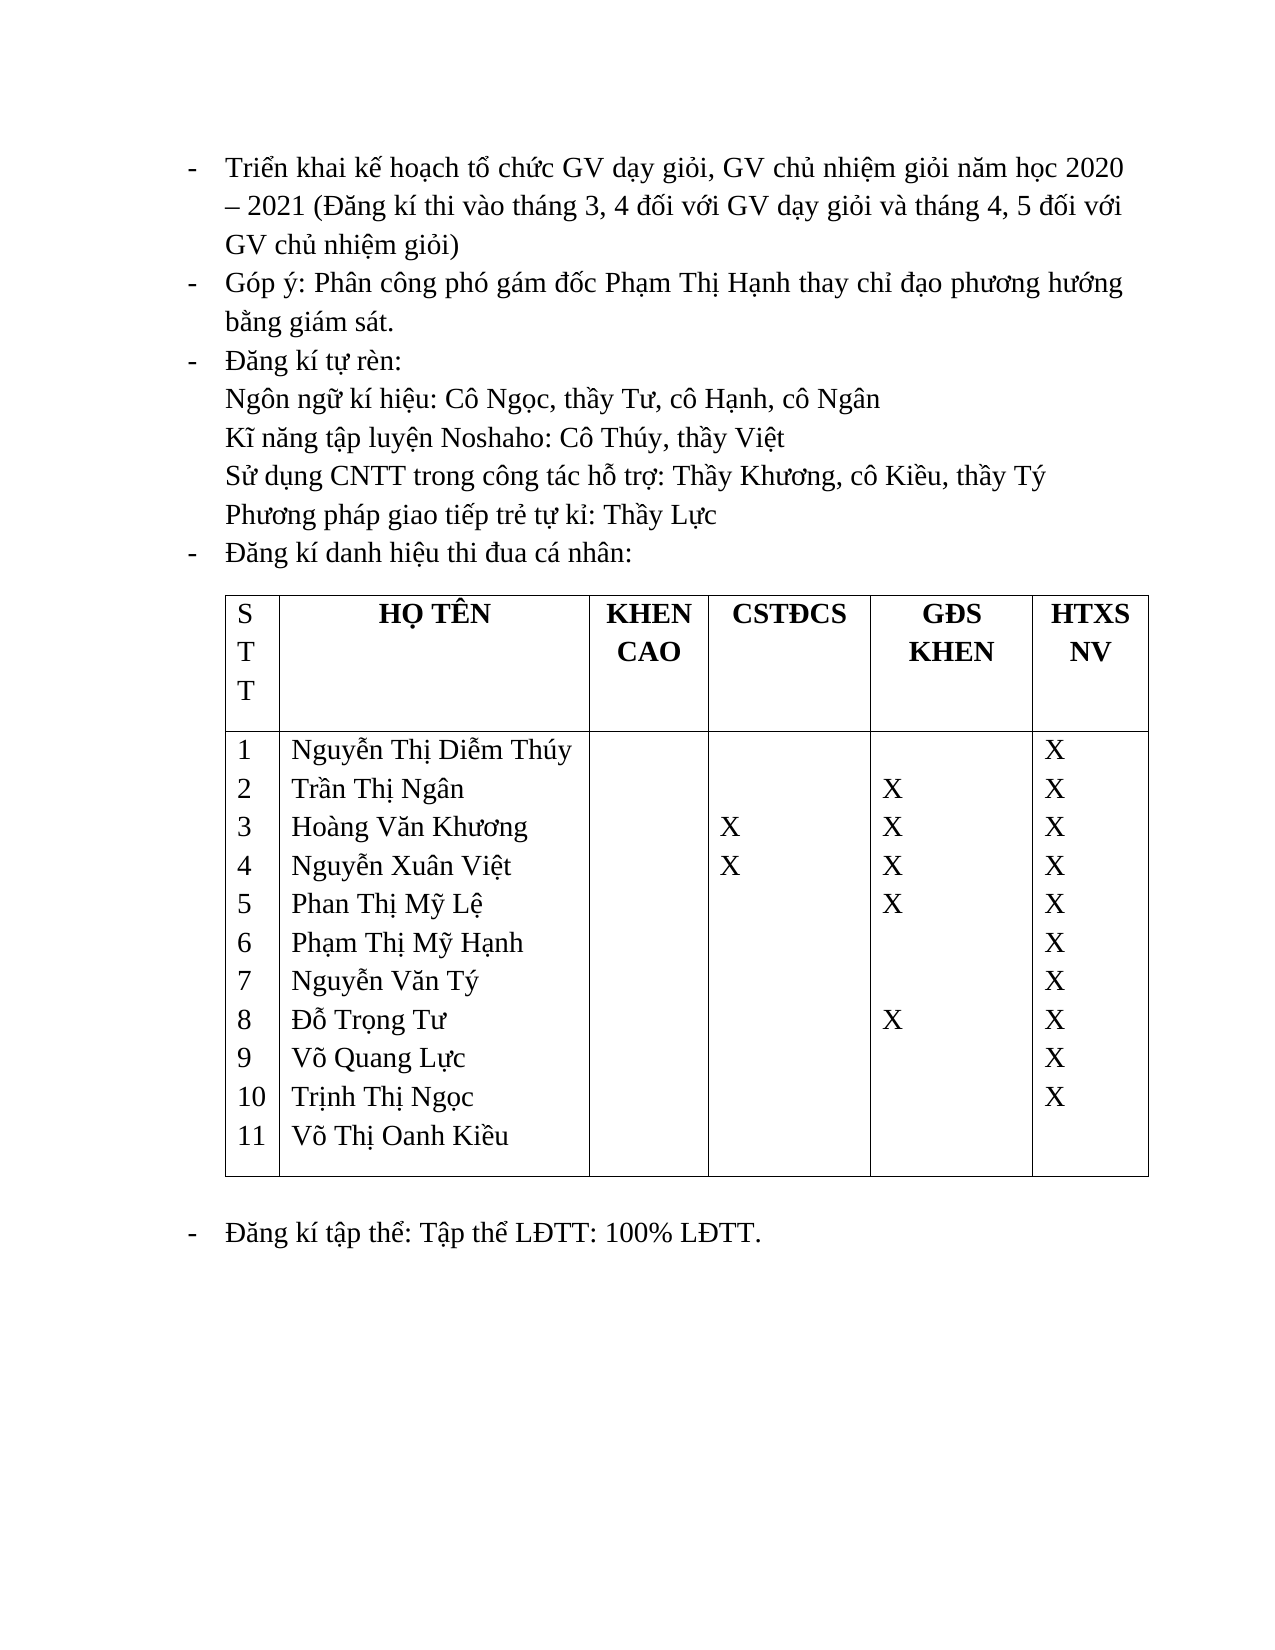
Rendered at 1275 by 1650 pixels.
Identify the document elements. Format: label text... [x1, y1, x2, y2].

list Góp ý: Phân công phó gám đốc Phạm Thị Hạnh thay chỉ đạo phương hướng bằng giám sát. [187, 266, 1125, 338]
table_cell [590, 732, 708, 1176]
table_cell X X X X X [871, 732, 1032, 1176]
table_header GĐS KHEN [871, 596, 1032, 731]
text Phương pháp giao tiếp trẻ tự kỉ: Thầy Lực [225, 497, 1125, 530]
text Sử dụng CNTT trong công tác hỗ trợ: Thầy Khương, cô Kiều, thầy Tý [225, 458, 1125, 492]
list Triển khai kế hoạch tổ chức GV dạy giỏi, GV chủ nhiệm giỏi năm học 2020 – 2021 (Đăng kí thi vào tháng 3, 4 đối với GV dạy giỏi và tháng 4, 5 đối với GV chủ nhiệm giỏi) [187, 150, 1125, 261]
table_header HTXSNV [1033, 596, 1148, 731]
table_header KHEN CAO [590, 596, 708, 731]
table_cell 1 2 3 4 5 6 7 8 9 10 11 [226, 732, 279, 1176]
list Đăng kí danh hiệu thi đua cá nhân: [187, 535, 1125, 569]
table_cell X X X X X X X X X X [1033, 732, 1148, 1176]
text Kĩ năng tập luyện Noshaho: Cô Thúy, thầy Việt [225, 420, 1125, 453]
table_header STT [226, 596, 279, 731]
table_header CSTĐCS [709, 596, 870, 731]
table_cell Nguyễn Thị Diễm Thúy Trần Thị Ngân Hoàng Văn Khương Nguyễn Xuân Việt Phan Thị Mỹ Lệ Phạm Thị Mỹ Hạnh Nguyễn Văn Tý Đỗ Trọng Tư Võ Quang Lực Trịnh Thị Ngọc Võ Thị Oanh Kiều [280, 732, 589, 1176]
table_cell X X [709, 732, 870, 1176]
text Ngôn ngữ kí hiệu: Cô Ngọc, thầy Tư, cô Hạnh, cô Ngân [225, 381, 1125, 415]
table_header HỌ TÊN [280, 596, 589, 731]
list Đăng kí tập thể: Tập thể LĐTT: 100% LĐTT. [187, 1215, 1125, 1249]
list Đăng kí tự rèn: [187, 343, 1125, 376]
